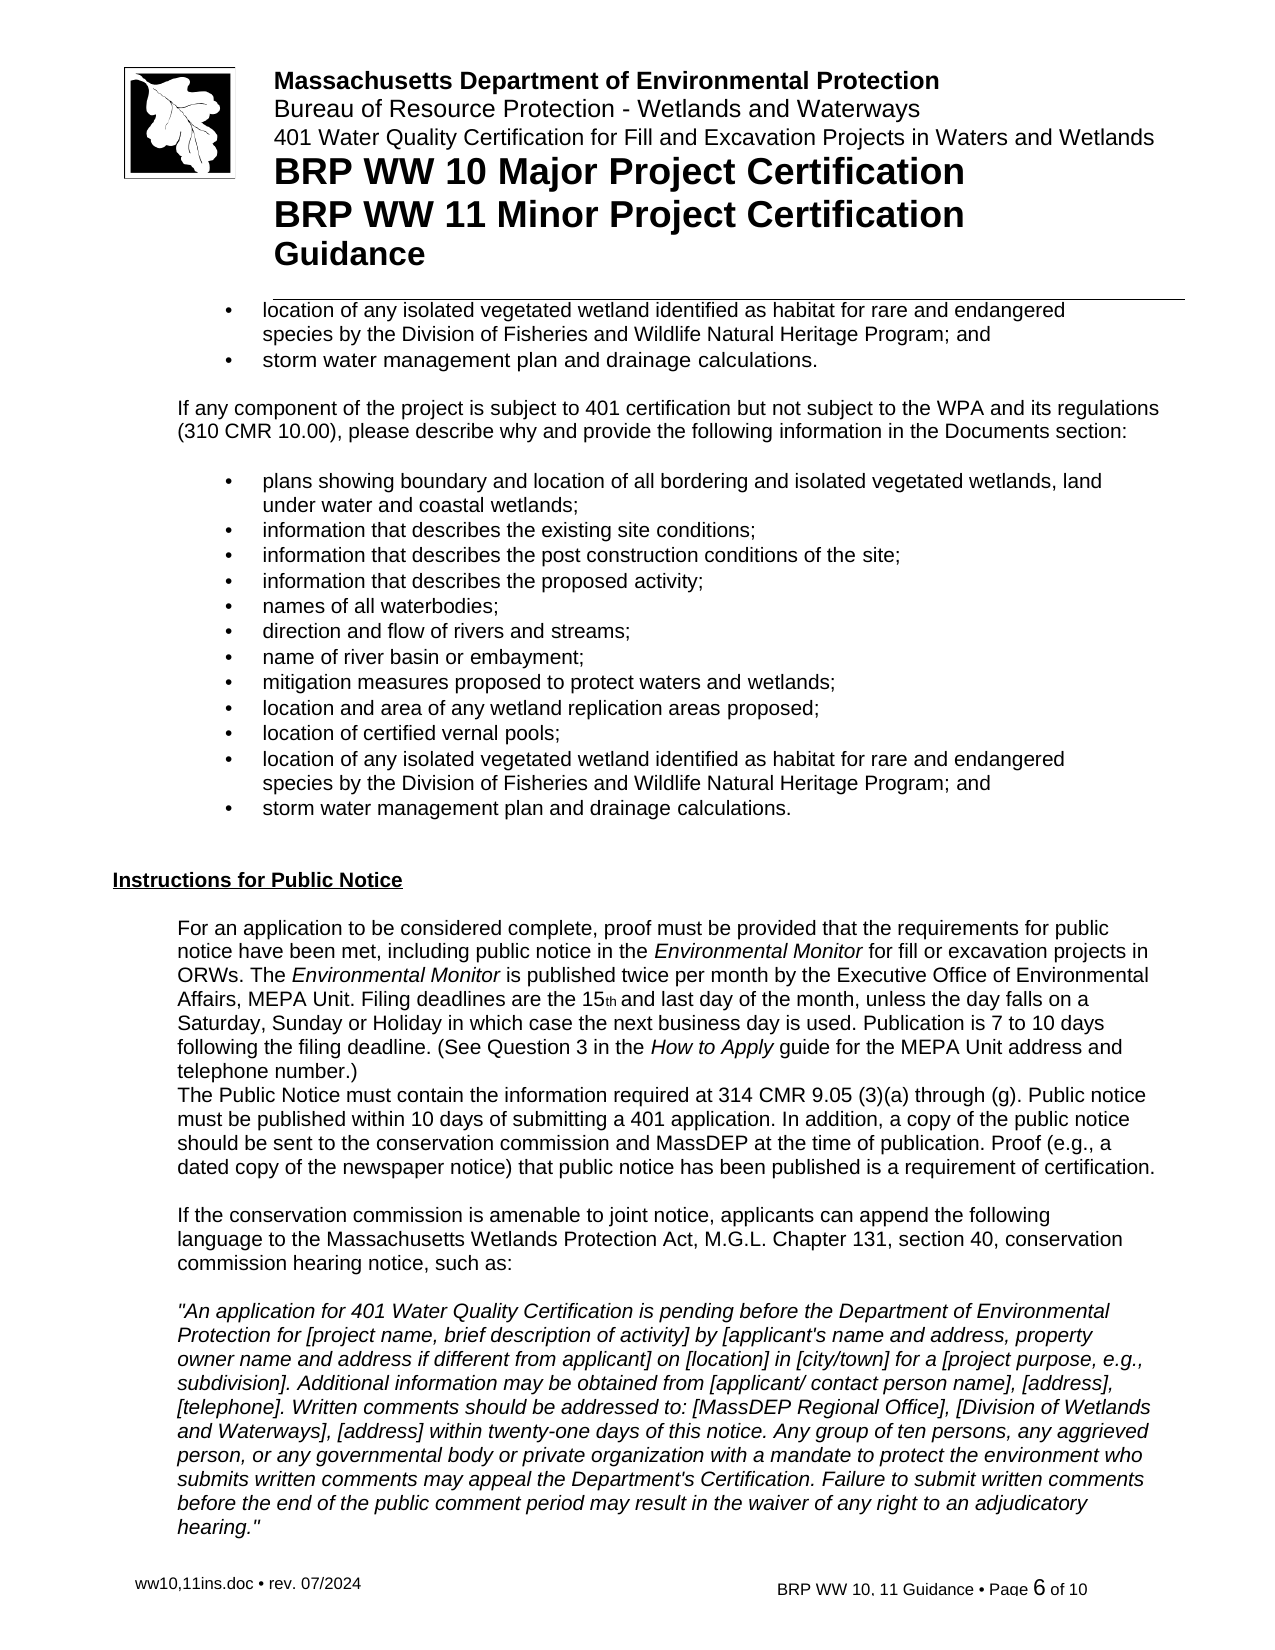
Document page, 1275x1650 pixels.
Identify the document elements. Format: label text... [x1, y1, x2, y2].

list names of all waterbodies; [225, 594, 1183, 618]
text If any component of the project is subject to 401 certification but not subject to the WPA and its regulations (310 CMR 10.00), please describe why and provide the following information in the Documents section: [177, 395, 1183, 443]
list storm water management plan and drainage calculations. [225, 796, 1183, 819]
text The Public Notice must contain the information required at 314 CMR 9.05 (3)(a) through (g). Public notice must be published within 10 days of submitting a 401 application. In addition, a copy of the public notice should be sent to the conservation commission and MassDEP at the time of publication. Proof (e.g., a dated copy of the newspaper notice) that public notice has been published is a requirement of certification. [177, 1083, 1163, 1179]
list storm water management plan and drainage calculations. [225, 347, 1183, 371]
list mitigation measures proposed to protect waters and wetlands; [225, 670, 1183, 694]
list plans showing boundary and location of all bordering and isolated vegetated wetlands, land under water and coastal wetlands; [225, 469, 1144, 517]
list name of river basin or embayment; [225, 645, 1183, 669]
list information that describes the existing site conditions; [225, 518, 1183, 542]
list location of certified vernal pools; [225, 721, 1183, 745]
picture [124, 67, 236, 179]
text "An application for 401 Water Quality Certification is pending before the Department of Environmental Protection for [project name, brief description of activity] by [applicant's name and address, property owner name and address if different from applicant] on [location] in [city/town] for a [project purpose, e.g., subdivision]. Additional information may be obtained from [applicant/ contact person name], [address], [telephone]. Written comments should be addressed to: [MassDEP Regional Office], [Division of Wetlands and Waterways], [address] within twenty-one days of this notice. Any group of ten persons, any aggrieved person, or any governmental body or private organization with a mandate to protect the environment who submits written comments may appeal the Department's Certification. Failure to submit written comments before the end of the public comment period may result in the waiver of any right to an adjudicatory hearing." [177, 1299, 1155, 1538]
text For an application to be considered complete, proof must be provided that the requirements for public notice have been met, including public notice in the Environmental Monitor for fill or excavation projects in ORWs. The Environmental Monitor is published twice per month by the Executive Office of Environmental Affairs, MEPA Unit. Filing deadlines are the 15th and last day of the month, unless the day falls on a Saturday, Sunday or Holiday in which case the next business day is used. Publication is 7 to 10 days following the filing deadline. (See Question 3 in the How to Apply guide for the MEPA Unit address and telephone number.) [177, 915, 1162, 1083]
list information that describes the proposed activity; [225, 569, 1183, 593]
subtitle Instructions for Public Notice [112, 867, 1183, 891]
list location of any isolated vegetated wetland identified as habitat for rare and endangered species by the Division of Fisheries and Wildlife Natural Heritage Program; and [225, 747, 1129, 794]
text If the conservation commission is amenable to joint notice, applicants can append the following language to the Massachusetts Wetlands Protection Act, M.G.L. Chapter 131, section 40, conservation commission hearing notice, such as: [177, 1203, 1139, 1275]
list location of any isolated vegetated wetland identified as habitat for rare and endangered species by the Division of Fisheries and Wildlife Natural Heritage Program; and [225, 298, 1129, 346]
list information that describes the post construction conditions of the site; [225, 543, 1183, 567]
list direction and flow of rivers and streams; [225, 619, 1183, 643]
list location and area of any wetland replication areas proposed; [225, 695, 1183, 719]
